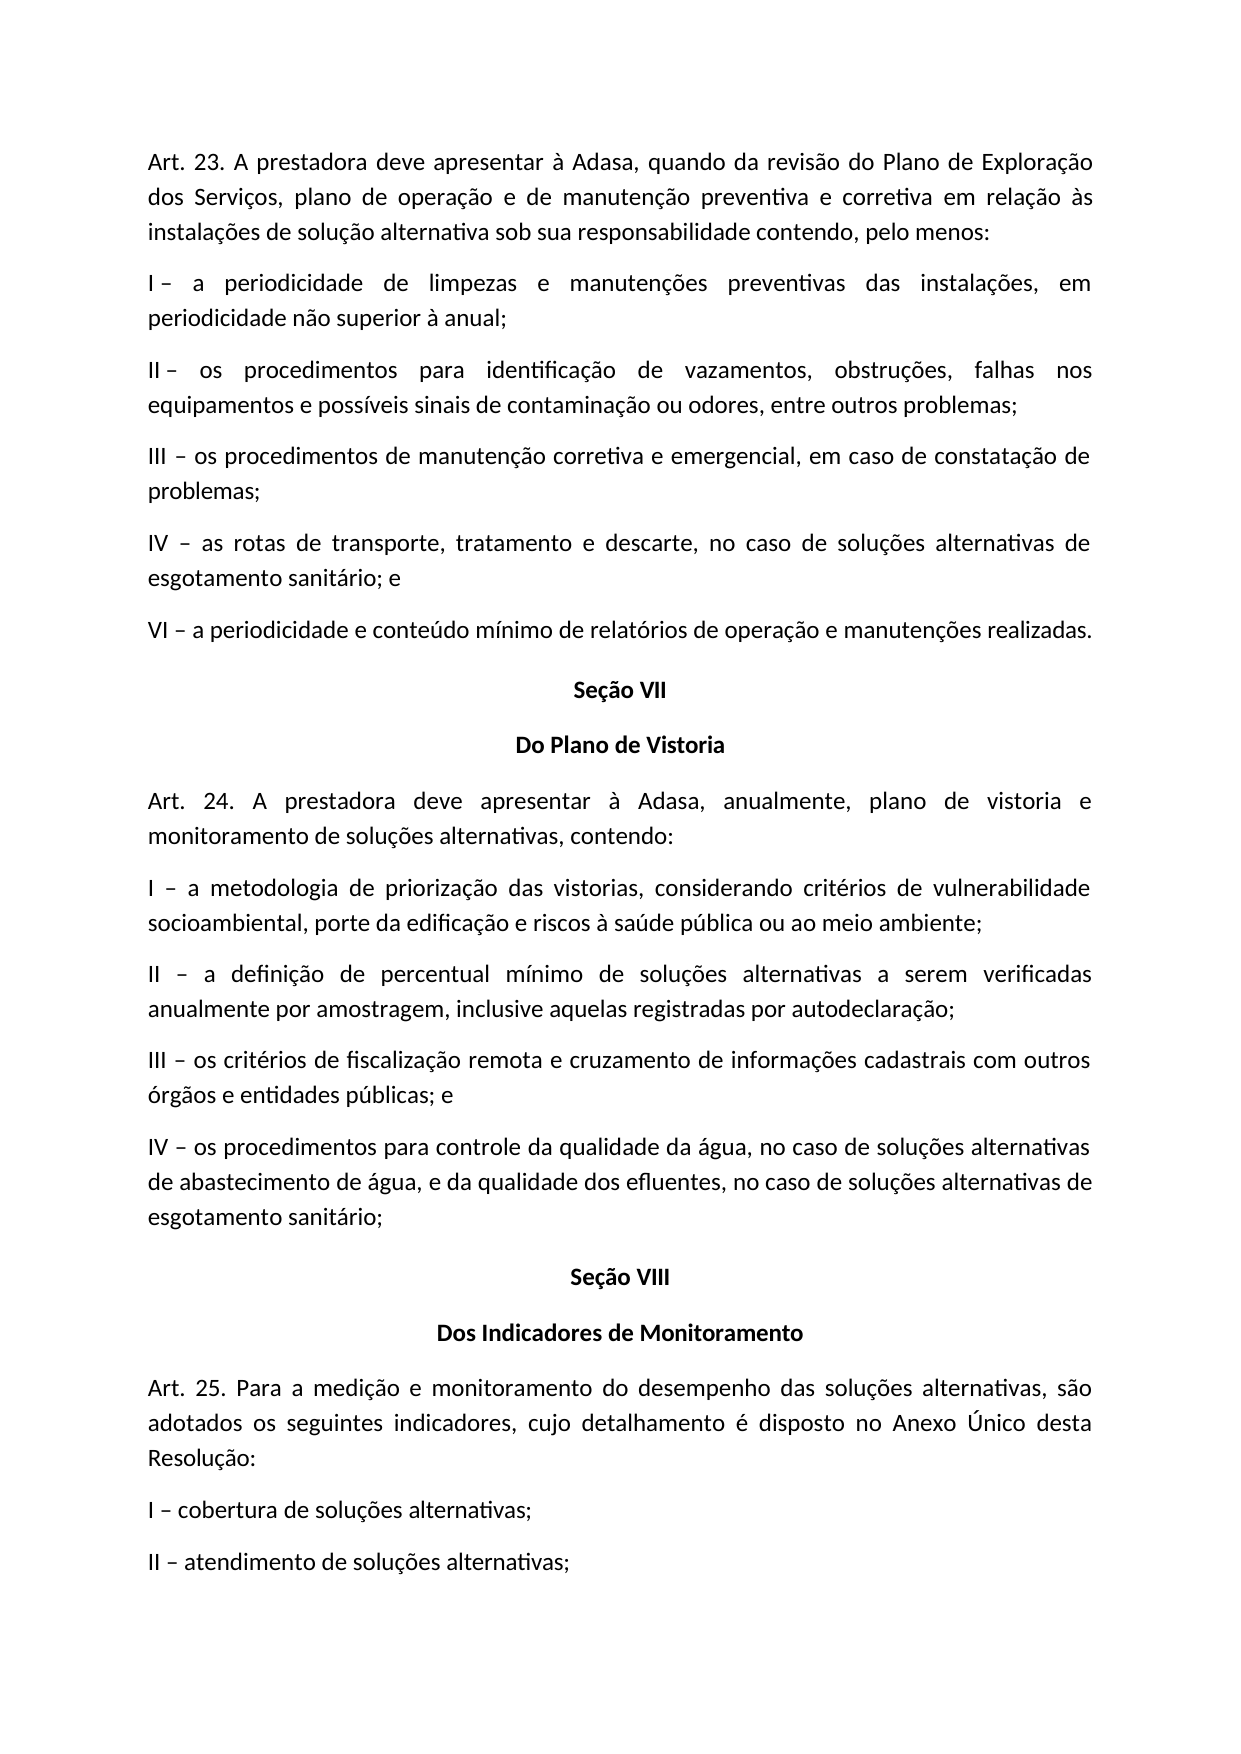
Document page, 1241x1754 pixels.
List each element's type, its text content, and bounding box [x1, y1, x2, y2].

list – cobertura de soluções alternativas; [148, 1494, 1107, 1524]
text I – a metodologia de priorização das vistorias, considerando critérios de vulnerabilidade socioambiental, porte da edificação e riscos à saúde pública ou ao meio ambiente; [148, 872, 1092, 937]
text Dos Indicadores de Monitoramento [148, 1317, 1092, 1347]
text Seção VII [148, 674, 1092, 704]
text Art. 23. A prestadora deve apresentar à Adasa, quando da revisão do Plano de Exploração dos Serviços, plano de operação e de manutenção preventiva e corretiva em relação às instalações de solução alternativa sob sua responsabilidade contendo, pelo menos: [148, 146, 1093, 246]
list – atendimento de soluções alternativas; [148, 1546, 1107, 1576]
text II – a definição de percentual mínimo de soluções alternativas a serem verificadas anualmente por amostragem, inclusive aquelas registradas por autodeclaração; [148, 958, 1093, 1024]
text IV – os procedimentos para controle da qualidade da água, no caso de soluções alternativas de abastecimento de água, e da qualidade dos efluentes, no caso de soluções alternativas de esgotamento sanitário; [148, 1131, 1092, 1232]
list – os procedimentos para identificação de vazamentos, obstruções, falhas nos equipamentos e possíveis sinais de contaminação ou odores, entre outros problemas; [148, 354, 1093, 419]
list – os procedimentos de manutenção corretiva e emergencial, em caso de constatação de problemas; [148, 441, 1092, 506]
list – a periodicidade de limpezas e manutenções preventivas das instalações, em periodicidade não superior à anual; [148, 267, 1092, 333]
text Do Plano de Vistoria [148, 729, 1092, 760]
text Art. 24. A prestadora deve apresentar à Adasa, anualmente, plano de vistoria e monitoramento de soluções alternativas, contendo: [148, 785, 1093, 851]
text Seção VIII [148, 1261, 1092, 1292]
text III – os critérios de fiscalização remota e cruzamento de informações cadastrais com outros órgãos e entidades públicas; e [148, 1044, 1092, 1110]
list – as rotas de transporte, tratamento e descarte, no caso de soluções alternativas de esgotamento sanitário; e [148, 527, 1093, 592]
text VI – a periodicidade e conteúdo mínimo de relatórios de operação e manutenções realizadas. [148, 614, 1107, 644]
text Art. 25. Para a medição e monitoramento do desempenho das soluções alternativas, são adotados os seguintes indicadores, cujo detalhamento é disposto no Anexo Único desta Resolução: [148, 1372, 1093, 1473]
